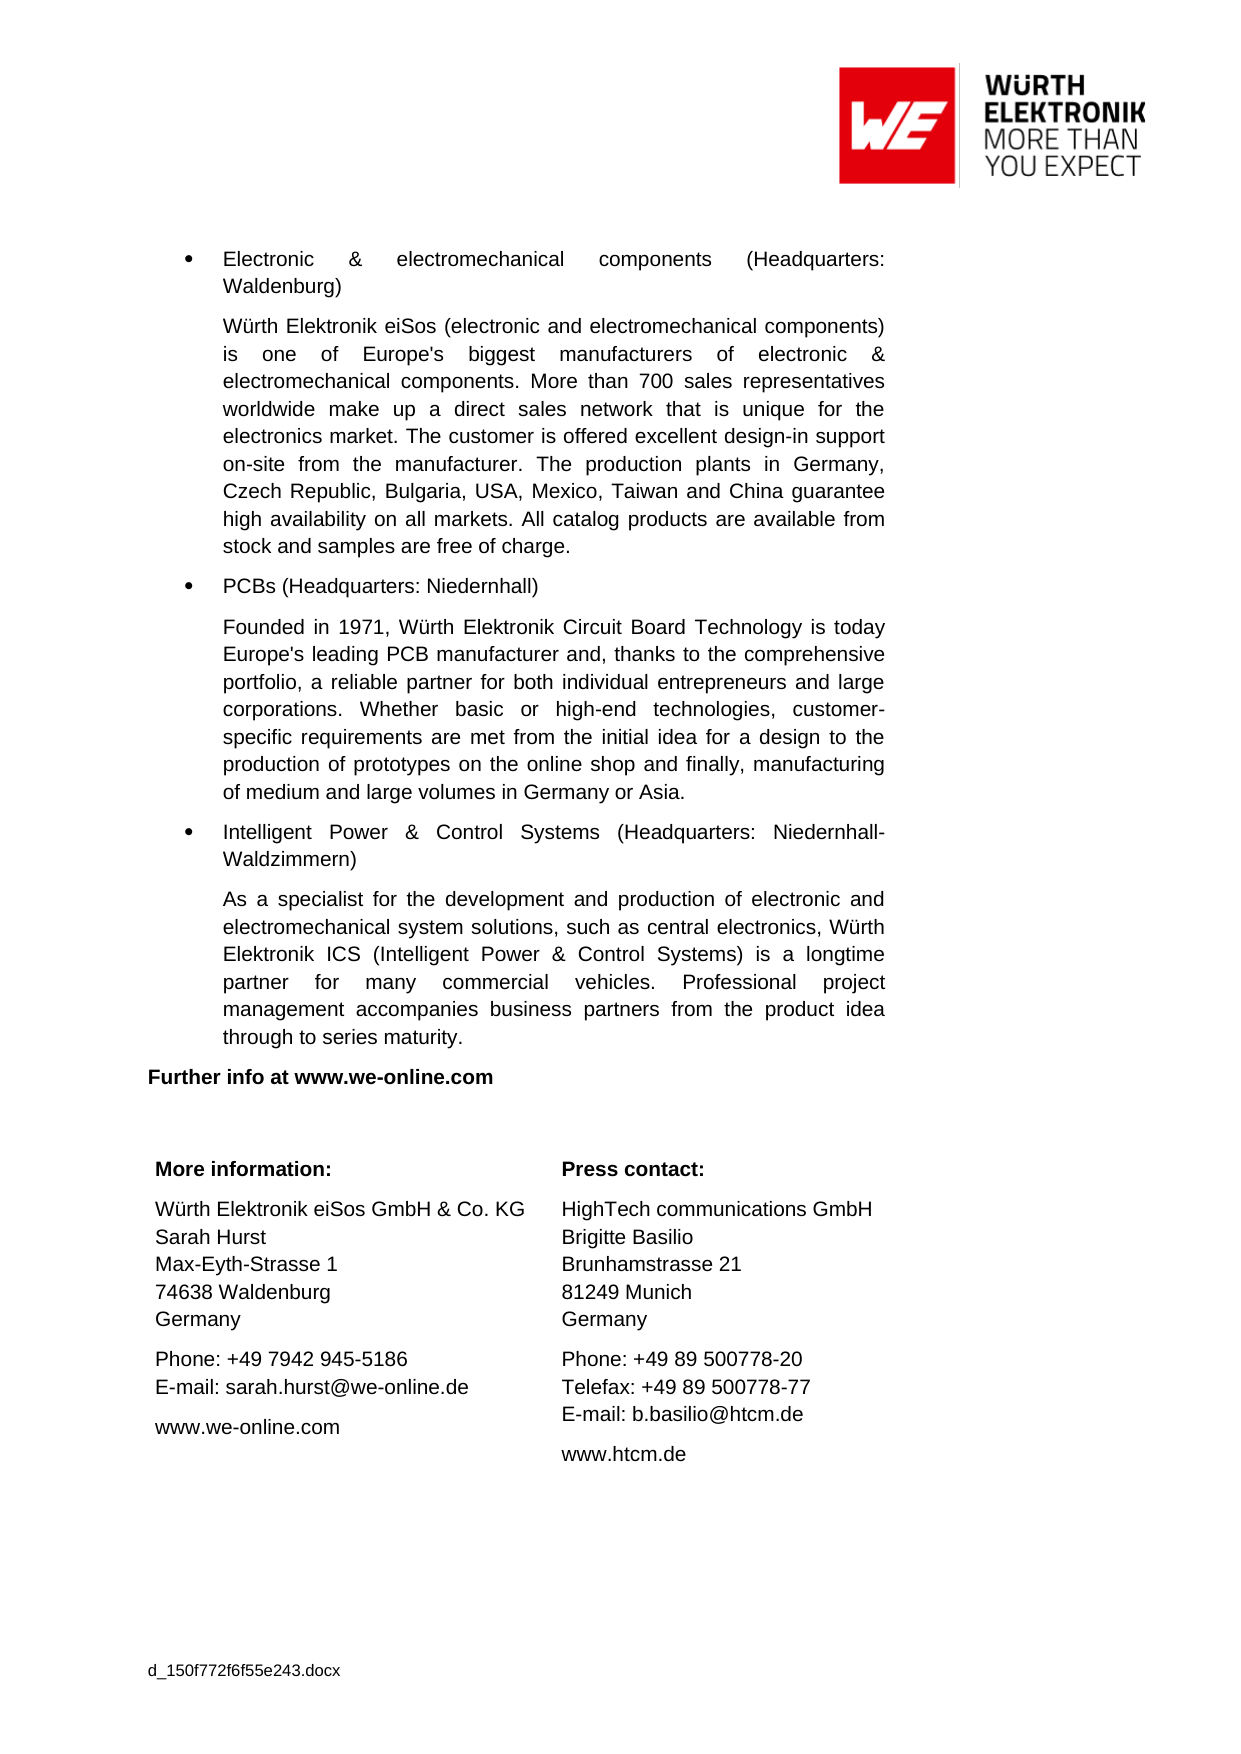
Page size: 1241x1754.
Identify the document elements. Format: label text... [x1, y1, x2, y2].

list Intelligent Power & Control Systems (Headquarters: Niedernhall-Waldzimmern) [185, 819, 886, 871]
picture [835, 63, 1146, 188]
list PCBs (Headquarters: Niedernhall) [185, 574, 886, 598]
list Electronic & electromechanical components (Headquarters: Waldenburg) [185, 247, 886, 298]
text As a specialist for the development and production of electronic and electromechanical system solutions, such as central electronics, Würth Elektronik ICS (Intelligent Power & Control Systems) is a longtime partner for many commercial vehicles. Professional project management accompanies business partners from the product idea through to series maturity. [223, 887, 886, 1048]
text Further info at www.we-online.com [148, 1064, 886, 1088]
table_header More information: Würth Elektronik eiSos GmbH & Co. KG Sarah Hurst Max-Eyth-Strasse 1 74638 Waldenburg Germany Phone: +49 7942 945-5186 E-mail: sarah.hurst@we-online.de www.we-online.com [148, 1145, 554, 1494]
text Würth Elektronik eiSos (electronic and electromechanical components) is one of Europe's biggest manufacturers of electronic & electromechanical components. More than 700 sales representatives worldwide make up a direct sales network that is unique for the electronics market. The customer is offered excellent design-in support on-site from the manufacturer. The production plants in Germany, Czech Republic, Bulgaria, USA, Mexico, Taiwan and China guarantee high availability on all markets. All catalog products are available from stock and samples are free of charge. [223, 314, 886, 558]
table_header Press contact: HighTech communications GmbH Brigitte Basilio Brunhamstrasse 21 81249 Munich Germany Phone: +49 89 500778-20 Telefax: +49 89 500778-77 E-mail: b.basilio@htcm.de www.htcm.de [554, 1145, 887, 1494]
text Founded in 1971, Würth Elektronik Circuit Board Technology is today Europe's leading PCB manufacturer and, thanks to the comprehensive portfolio, a reliable partner for both individual entrepreneurs and large corporations. Whether basic or high-end technologies, customer-specific requirements are met from the initial idea for a design to the production of prototypes on the online shop and finally, manufacturing of medium and large volumes in Germany or Asia. [223, 614, 886, 803]
